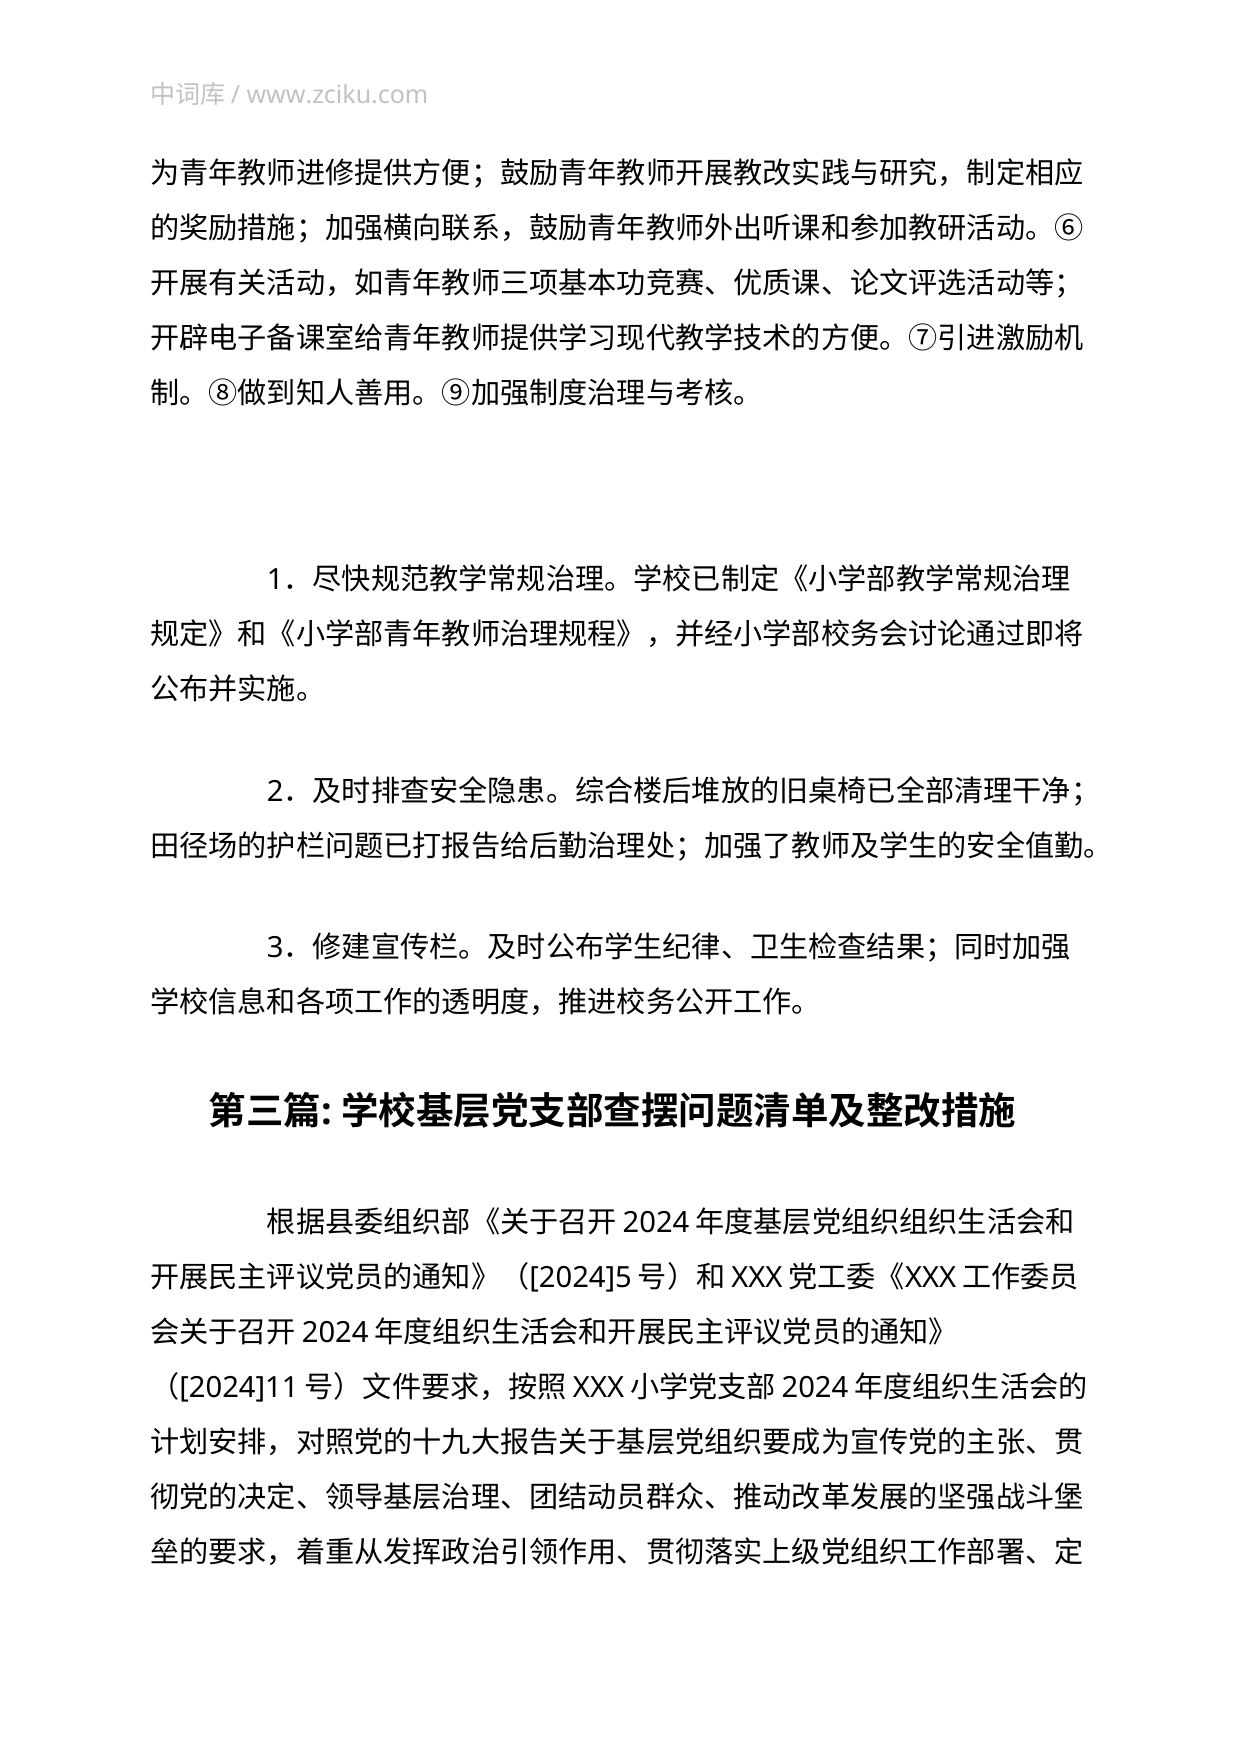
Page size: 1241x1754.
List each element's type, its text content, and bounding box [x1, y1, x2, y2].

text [150, 150, 1090, 412]
text 2．及时排查安全隐患。综合楼后堆放的旧桌椅已全部清理干净；田径场的护栏问题已打报告给后勤治理处；加强了教师及学生的安全值勤。 [150, 767, 1090, 864]
text 1．尽快规范教学常规治理。学校已制定《小学部教学常规治理规定》和《小学部青年教师治理规程》，并经小学部校务会讨论通过即将公布并实施。 [150, 556, 1090, 708]
text 第三篇: 学校基层党支部查摆问题清单及整改措施 [150, 1081, 1090, 1135]
text 3．修建宣传栏。及时公布学生纪律、卫生检查结果；同时加强学校信息和各项工作的透明度，推进校务公开工作。 [150, 924, 1090, 1021]
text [150, 1198, 1090, 1570]
